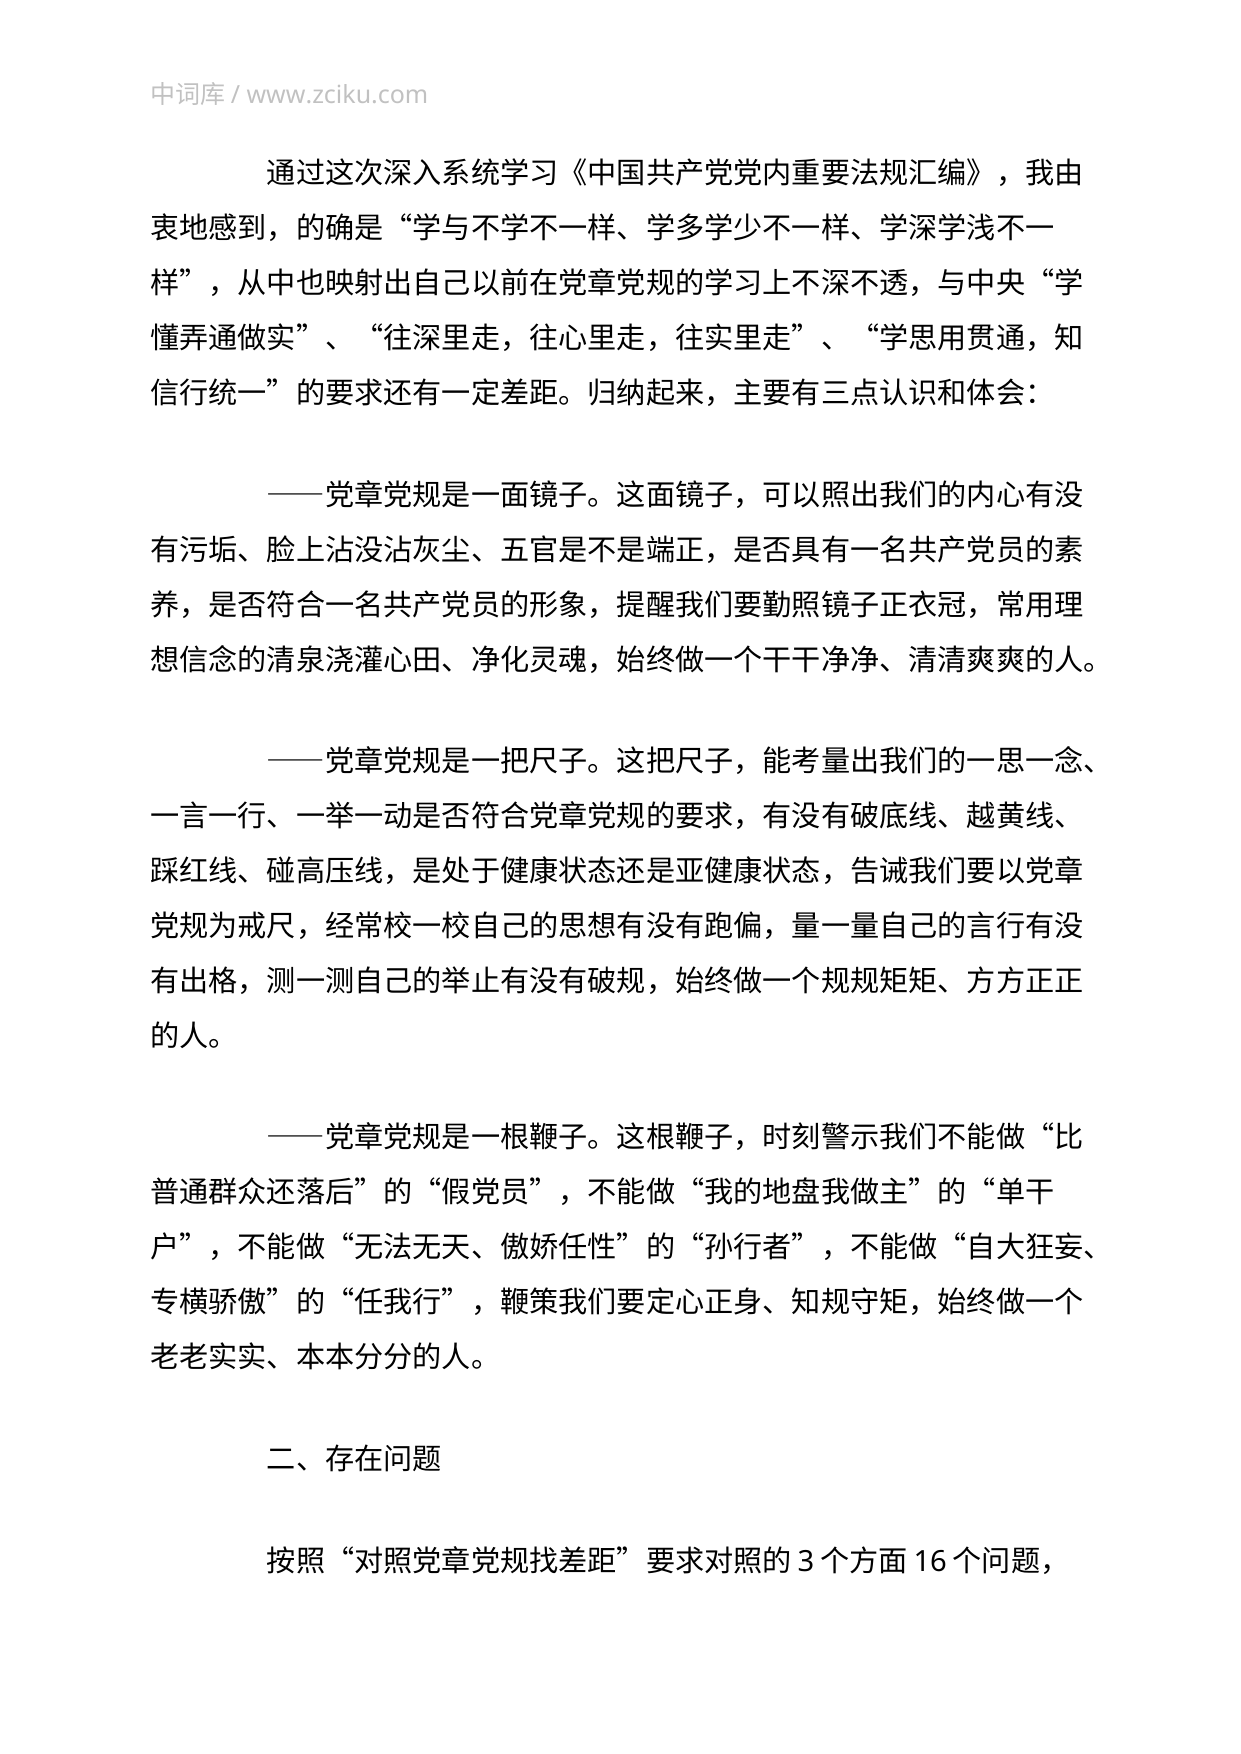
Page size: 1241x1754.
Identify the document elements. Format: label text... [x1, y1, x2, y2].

text 通过这次深入系统学习《中国共产党党内重要法规汇编》，我由衷地感到，的确是“学与不学不一样、学多学少不一样、学深学浅不一样”，从中也映射出自己以前在党章党规的学习上不深不透，与中央“学懂弄通做实”、“往深里走，往心里走，往实里走”、“学思用贯通，知信行统一”的要求还有一定差距。归纳起来，主要有三点认识和体会： [150, 150, 1090, 412]
text 二、存在问题 [150, 1435, 1090, 1478]
text ——党章党规是一面镜子。这面镜子，可以照出我们的内心有没有污垢、脸上沾没沾灰尘、五官是不是端正，是否具有一名共产党员的素养，是否符合一名共产党员的形象，提醒我们要勤照镜子正衣冠，常用理想信念的清泉浇灌心田、净化灵魂，始终做一个干干净净、清清爽爽的人。 [150, 471, 1090, 678]
text ——党章党规是一把尺子。这把尺子，能考量出我们的一思一念、一言一行、一举一动是否符合党章党规的要求，有没有破底线、越黄线、踩红线、碰高压线，是处于健康状态还是亚健康状态，告诫我们要以党章党规为戒尺，经常校一校自己的思想有没有跑偏，量一量自己的言行有没有出格，测一测自己的举止有没有破规，始终做一个规规矩矩、方方正正的人。 [150, 738, 1090, 1054]
text ——党章党规是一根鞭子。这根鞭子，时刻警示我们不能做“比普通群众还落后”的“假党员”，不能做“我的地盘我做主”的“单干户”，不能做“无法无天、傲娇任性”的“孙行者”，不能做“自大狂妄、专横骄傲”的“任我行”，鞭策我们要定心正身、知规守矩，始终做一个老老实实、本本分分的人。 [150, 1114, 1090, 1376]
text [150, 1537, 1090, 1579]
